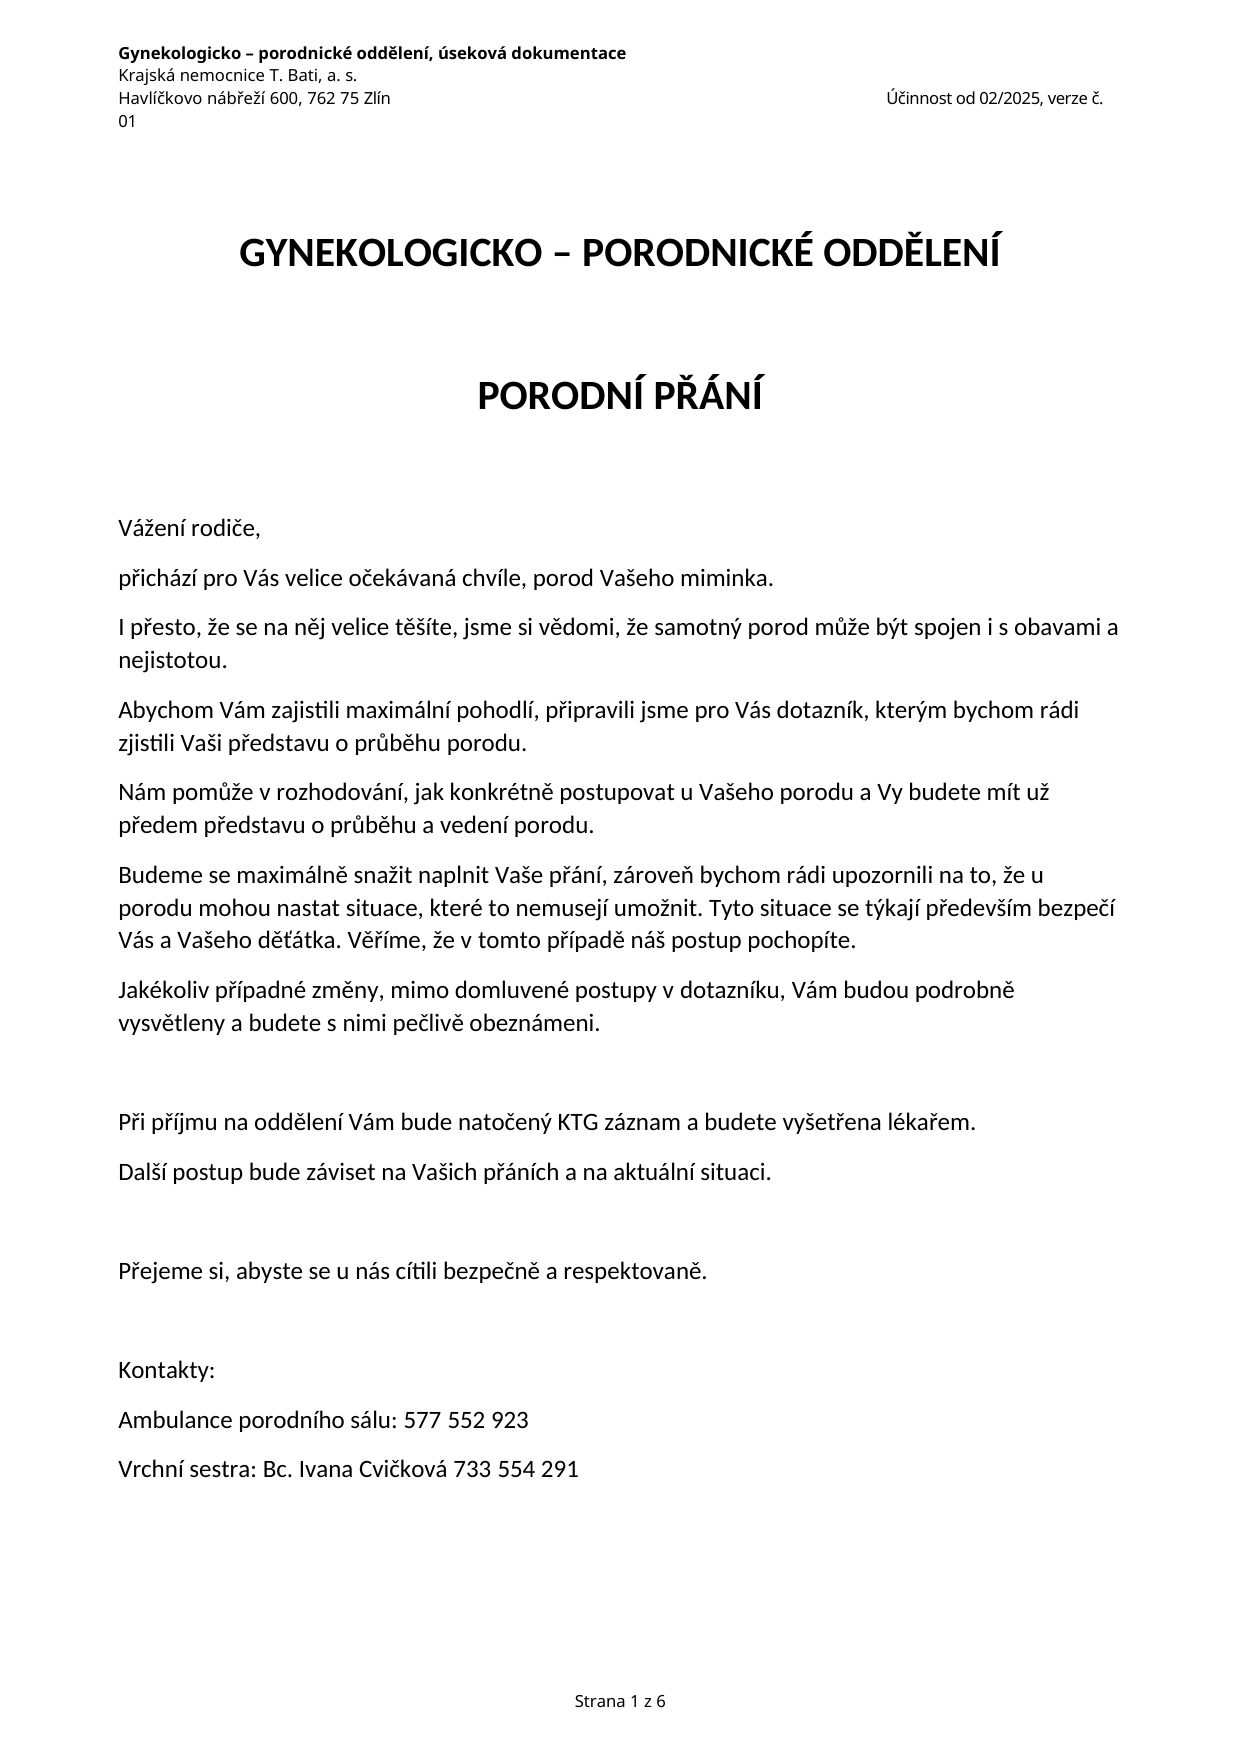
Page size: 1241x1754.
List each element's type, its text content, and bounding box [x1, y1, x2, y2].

text PORODNÍ PŘÁNÍ [118, 369, 1122, 420]
text GYNEKOLOGICKO – PORODNICKÉ ODDĚLENÍ [118, 226, 1122, 277]
text Kontakty: [118, 1354, 1122, 1385]
text Vážení rodiče, [118, 512, 1122, 543]
text Abychom Vám zajistili maximální pohodlí, připravili jsme pro Vás dotazník, kterým bychom rádi zjistili Vaši představu o průběhu porodu. [118, 694, 1122, 757]
text I přesto, že se na něj velice těšíte, jsme si vědomi, že samotný porod může být spojen i s obavami a nejistotou. [118, 611, 1122, 675]
text Budeme se maximálně snažit naplnit Vaše přání, zároveň bychom rádi upozornili na to, že u porodu mohou nastat situace, které to nemusejí umožnit. Tyto situace se týkají především bezpečí Vás a Vašeho děťátka. Věříme, že v tomto případě náš postup pochopíte. [118, 859, 1122, 955]
text Ambulance porodního sálu: 577 552 923 [118, 1404, 1122, 1434]
text Nám pomůže v rozhodování, jak konkrétně postupovat u Vašeho porodu a Vy budete mít už předem představu o průběhu a vedení porodu. [118, 776, 1122, 840]
text Při příjmu na oddělení Vám bude natočený KTG záznam a budete vyšetřena lékařem. [118, 1106, 1122, 1137]
text Další postup bude záviset na Vašich přáních a na aktuální situaci. [118, 1156, 1122, 1186]
text Jakékoliv případné změny, mimo domluvené postupy v dotazníku, Vám budou podrobně vysvětleny a budete s nimi pečlivě obeznámeni. [118, 974, 1122, 1038]
text Vrchní sestra: Bc. Ivana Cvičková 733 554 291 [118, 1453, 1122, 1484]
text Přejeme si, abyste se u nás cítili bezpečně a respektovaně. [118, 1255, 1122, 1286]
text přichází pro Vás velice očekávaná chvíle, porod Vašeho miminka. [118, 562, 1122, 592]
